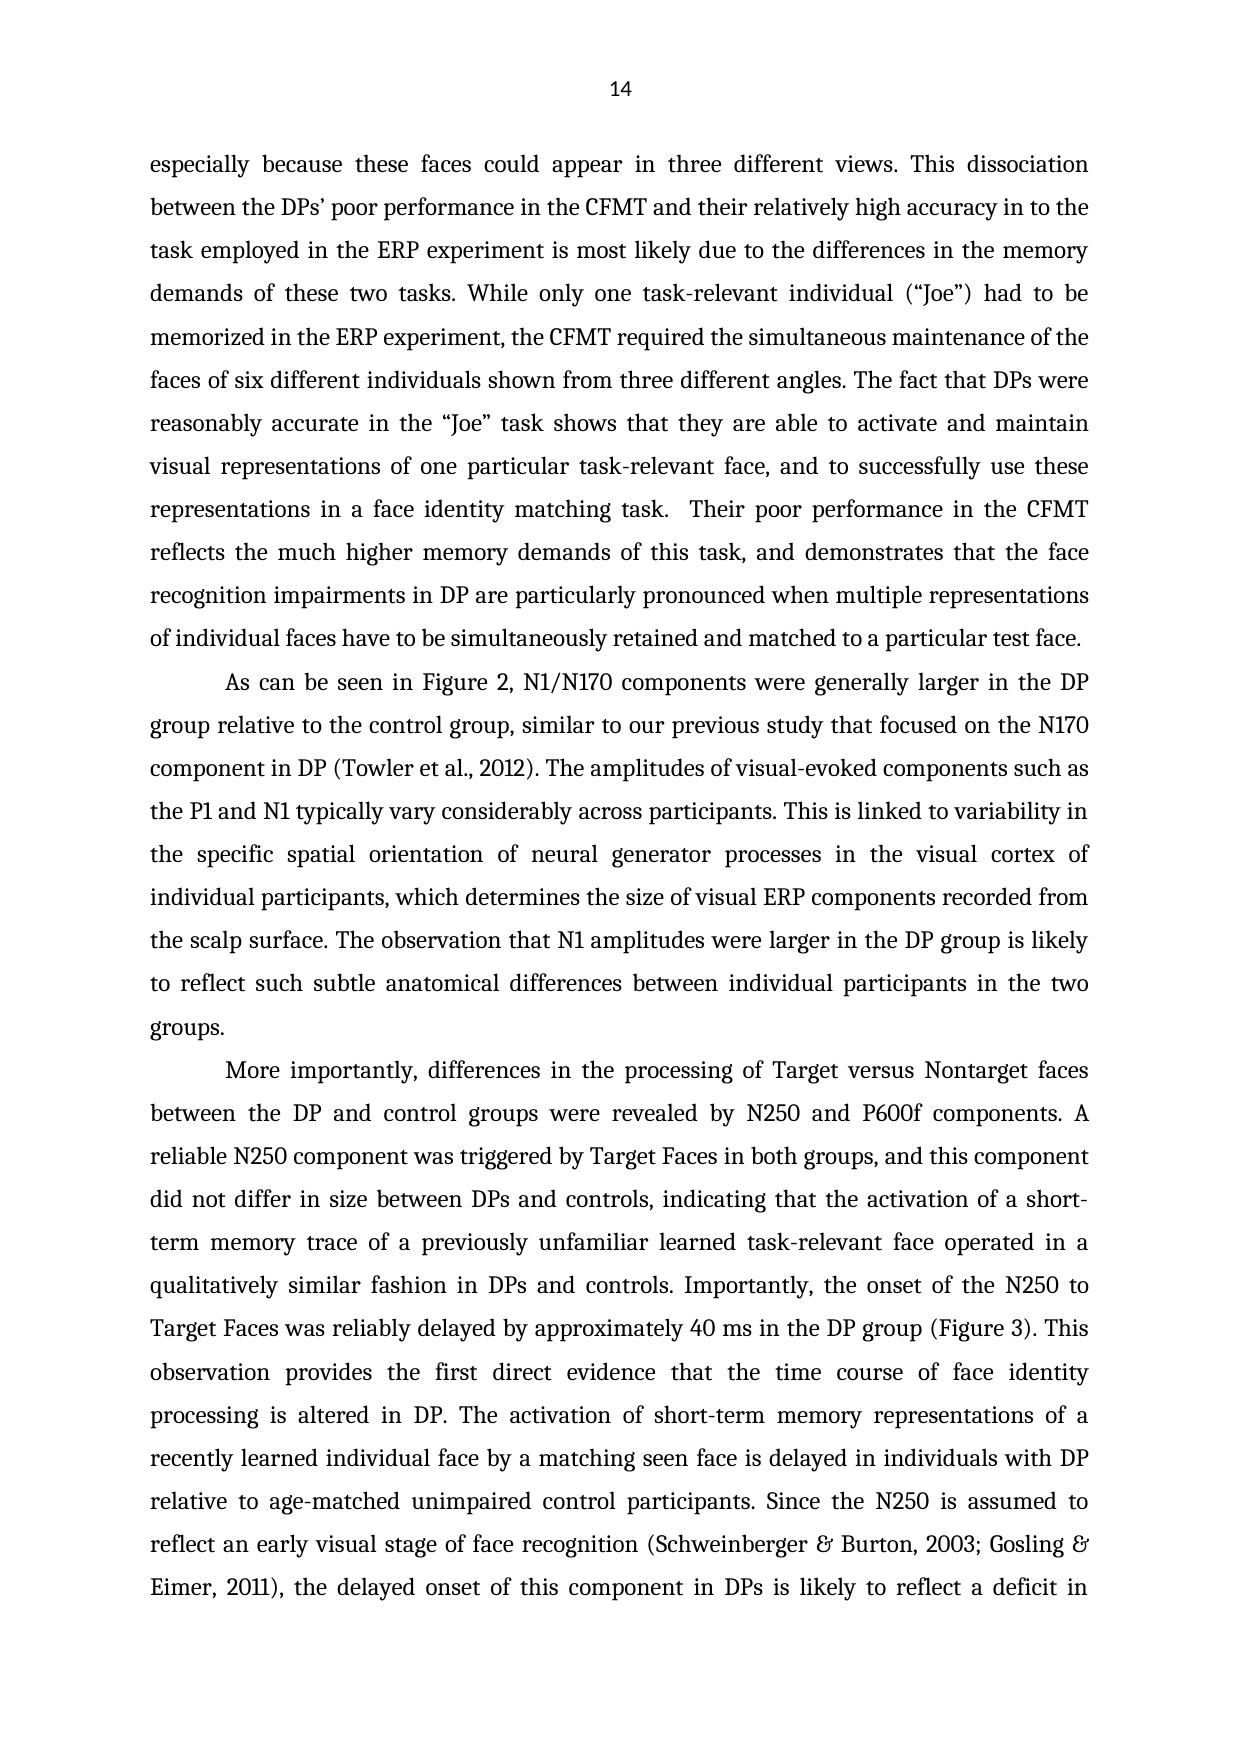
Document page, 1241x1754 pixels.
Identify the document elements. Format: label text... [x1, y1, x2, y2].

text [150, 150, 1090, 653]
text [150, 1056, 1090, 1602]
text As can be seen in Figure 2, N1/N170 components were generally larger in the DP group relative to the control group, similar to our previous study that focused on the N170 component in DP (Towler et al., 2012). The amplitudes of visual-evoked components such as the P1 and N1 typically vary considerably across participants. This is linked to variability in the specific spatial orientation of neural generator processes in the visual cortex of individual participants, which determines the size of visual ERP components recorded from the scalp surface. The observation that N1 amplitudes were larger in the DP group is likely to reflect such subtle anatomical differences between individual participants in the two groups. [150, 667, 1090, 1041]
